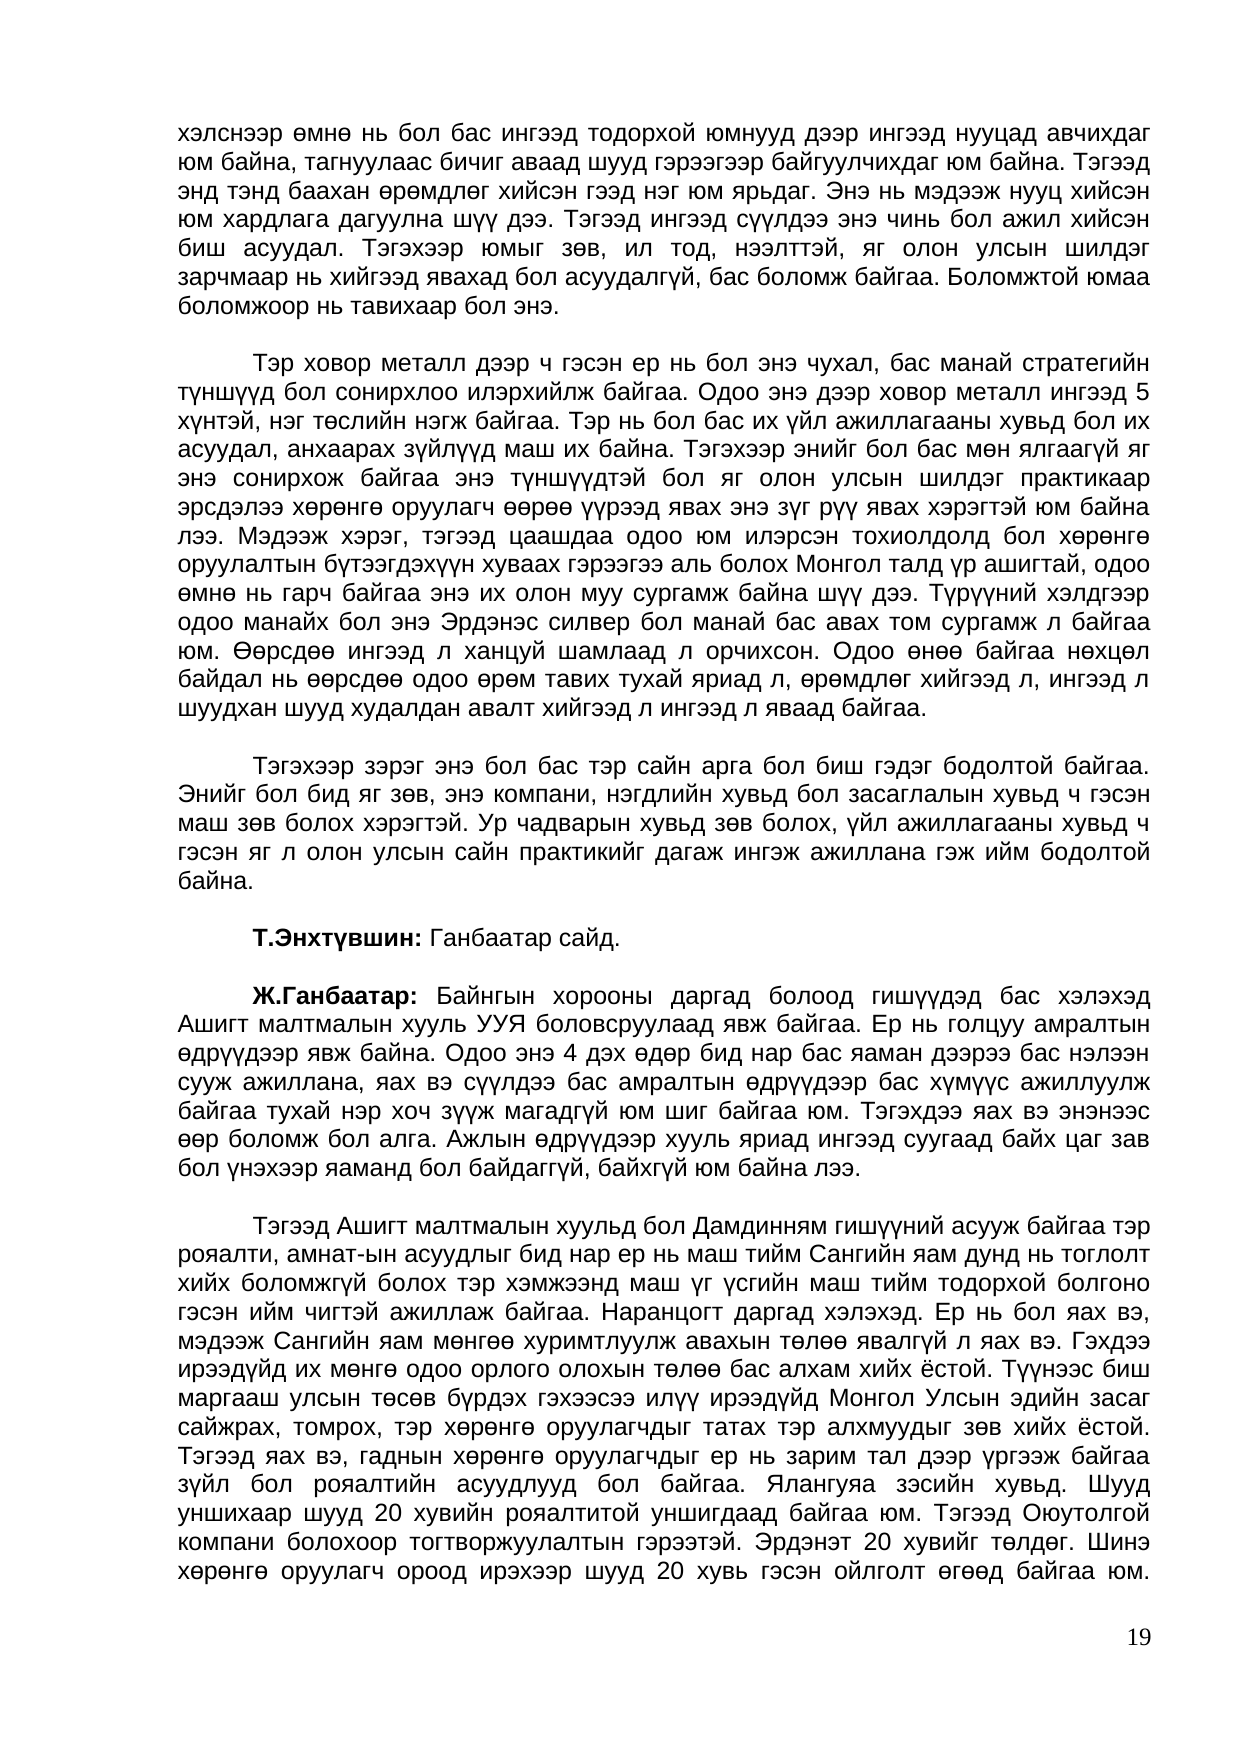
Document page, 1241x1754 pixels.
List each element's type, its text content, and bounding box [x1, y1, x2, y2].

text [177, 1211, 1152, 1584]
text Ж.Ганбаатар: Байнгын хорооны даргад болоод гишүүдэд бас хэлэхэд Ашигт малтмалын хууль УУЯ боловсруулаад явж байгаа. Ер нь голцуу амралтын өдрүүдээр явж байна. Одоо энэ 4 дэх өдөр бид нар бас яаман дээрээ бас нэлээн сууж ажиллана, яах вэ сүүлдээ бас амралтын өдрүүдээр бас хүмүүс ажиллуулж байгаа тухай нэр хоч зүүж магадгүй юм шиг байгаа юм. Тэгэхдээ яах вэ энэнээс өөр боломж бол алга. Ажлын өдрүүдээр хууль яриад ингээд суугаад байх цаг зав бол үнэхээр яаманд бол байдаггүй, байхгүй юм байна лээ. [177, 981, 1152, 1182]
text Тэр ховор металл дээр ч гэсэн ер нь бол энэ чухал, бас манай стратегийн түншүүд бол сонирхлоо илэрхийлж байгаа. Одоо энэ дээр ховор металл ингээд 5 хүнтэй, нэг төслийн нэгж байгаа. Тэр нь бол бас их үйл ажиллагааны хувьд бол их асуудал, анхаарах зүйлүүд маш их байна. Тэгэхээр энийг бол бас мөн ялгаагүй яг энэ сонирхож байгаа энэ түншүүдтэй бол яг олон улсын шилдэг практикаар эрсдэлээ хөрөнгө оруулагч өөрөө үүрээд явах энэ зүг рүү явах хэрэгтэй юм байна лээ. Мэдээж хэрэг, тэгээд цаашдаа одоо юм илэрсэн тохиолдолд бол хөрөнгө оруулалтын бүтээгдэхүүн хуваах гэрээгээ аль болох Монгол талд үр ашигтай, одоо өмнө нь гарч байгаа энэ их олон муу сургамж байна шүү дээ. Түрүүний хэлдгээр одоо манайх бол энэ Эрдэнэс силвер бол манай бас авах том сургамж л байгаа юм. Өөрсдөө ингээд л ханцуй шамлаад л орчихсон. Одоо өнөө байгаа нөхцөл байдал нь өөрсдөө одоо өрөм тавих тухай яриад л, өрөмдлөг хийгээд л, ингээд л шуудхан шууд худалдан авалт хийгээд л ингээд л яваад байгаа. [177, 348, 1152, 722]
text Тэгэхээр зэрэг энэ бол бас тэр сайн арга бол биш гэдэг бодолтой байгаа. Энийг бол бид яг зөв, энэ компани, нэгдлийн хувьд бол засаглалын хувьд ч гэсэн маш зөв болох хэрэгтэй. Ур чадварын хувьд зөв болох, үйл ажиллагааны хувьд ч гэсэн яг л олон улсын сайн практикийг дагаж ингэж ажиллана гэж ийм бодолтой байна. [177, 751, 1152, 894]
text Т.Энхтүвшин: Ганбаатар сайд. [177, 923, 1152, 952]
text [177, 118, 1152, 319]
